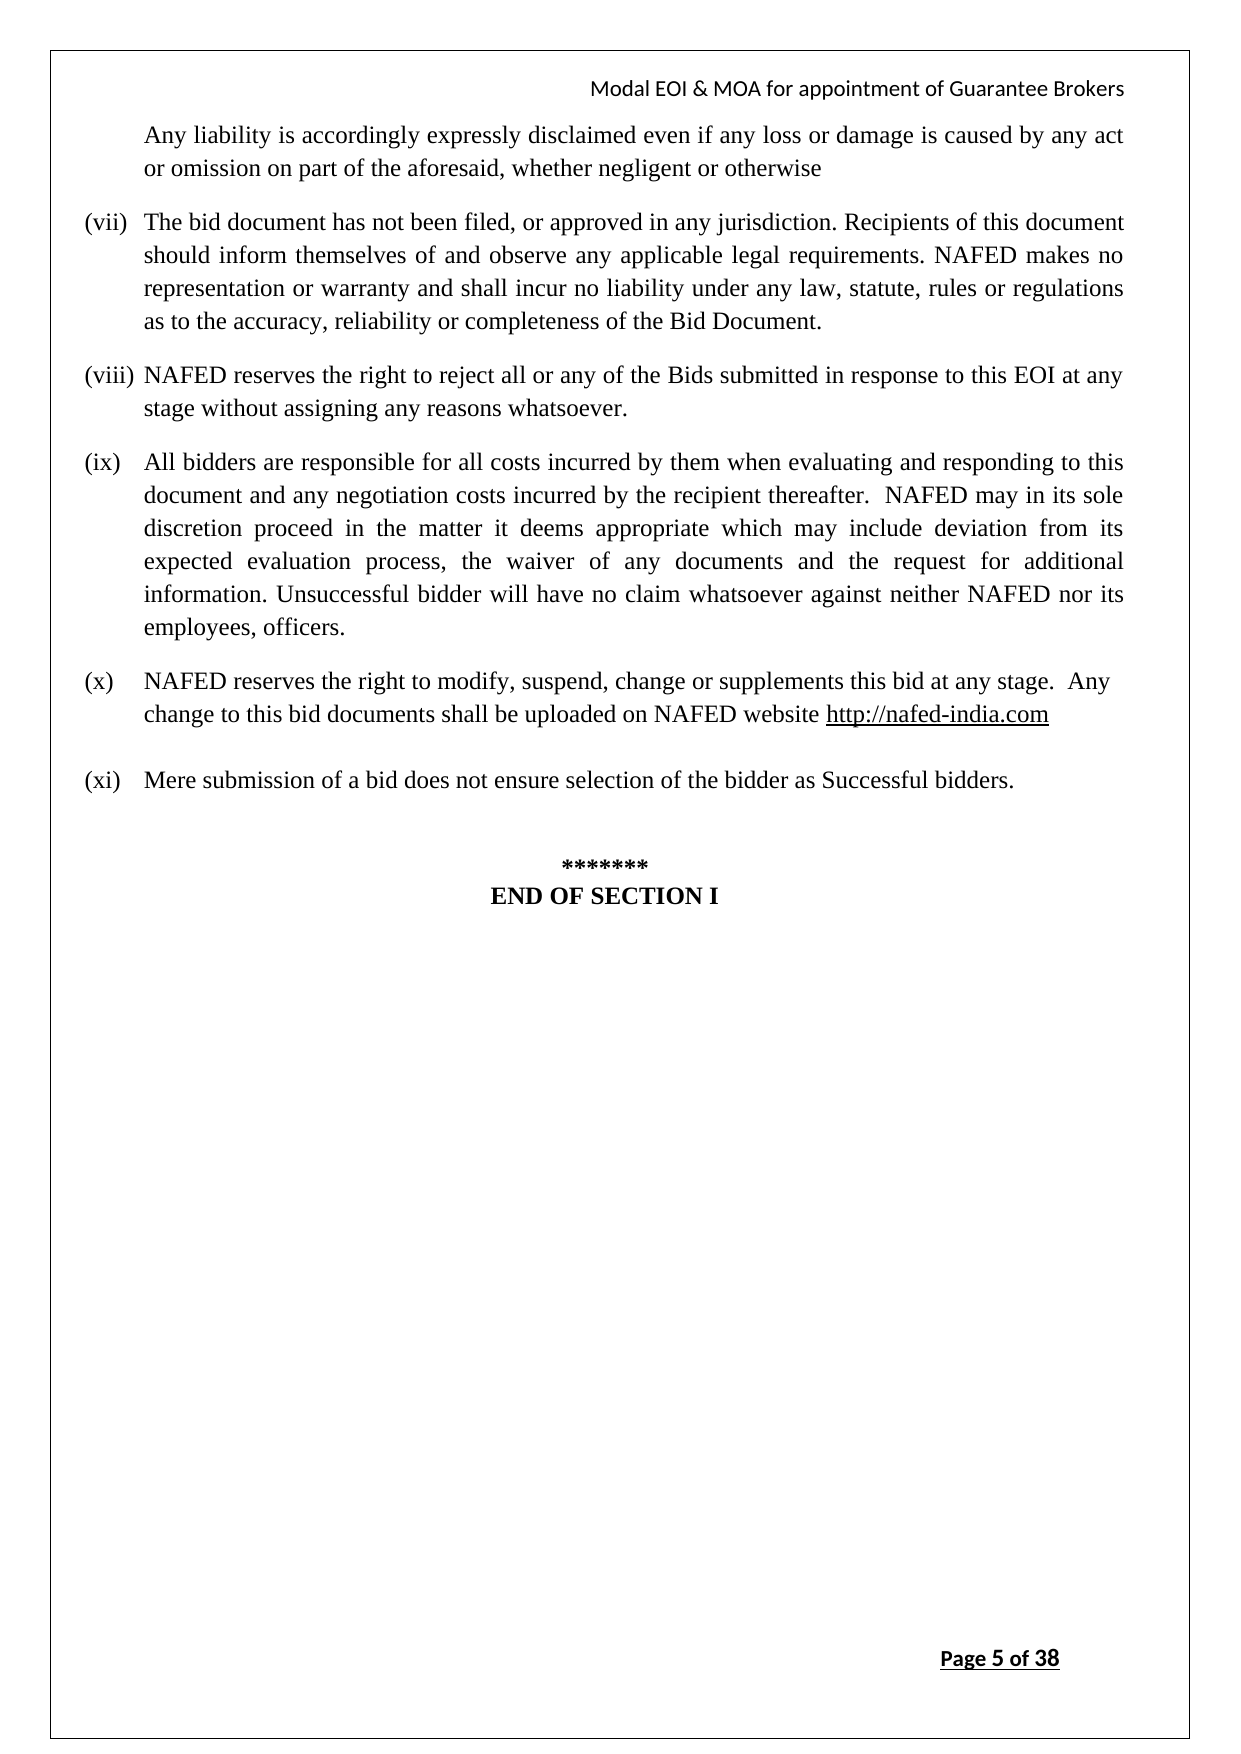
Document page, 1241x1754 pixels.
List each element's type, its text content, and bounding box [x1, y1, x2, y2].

text (ix) All bidders are responsible for all costs incurred by them when evaluating and responding to this document and any negotiation costs incurred by the recipient thereafter. NAFED may in its sole discretion proceed in the matter it deems appropriate which may include deviation from its expected evaluation process, the waiver of any documents and the request for additional information. Unsuccessful bidder will have no claim whatsoever against neither NAFED nor its employees, officers. [84, 447, 1125, 641]
text END OF SECTION I [84, 881, 1125, 910]
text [84, 121, 1125, 182]
text ******* [84, 853, 1125, 881]
text (viii) NAFED reserves the right to reject all or any of the Bids submitted in response to this EOI at any stage without assigning any reasons whatsoever. [84, 360, 1125, 422]
text (xi) Mere submission of a bid does not ensure selection of the bidder as Successful bidders. [84, 765, 1125, 794]
text (vii) The bid document has not been filed, or approved in any jurisdiction. Recipients of this document should inform themselves of and observe any applicable legal requirements. NAFED makes no representation or warranty and shall incur no liability under any law, statute, rules or regulations as to the accuracy, reliability or completeness of the Bid Document. [84, 207, 1125, 335]
text (x) NAFED reserves the right to modify, suspend, change or supplements this bid at any stage. Any change to this bid documents shall be uploaded on NAFED website http://nafed-india.com [84, 666, 1125, 761]
